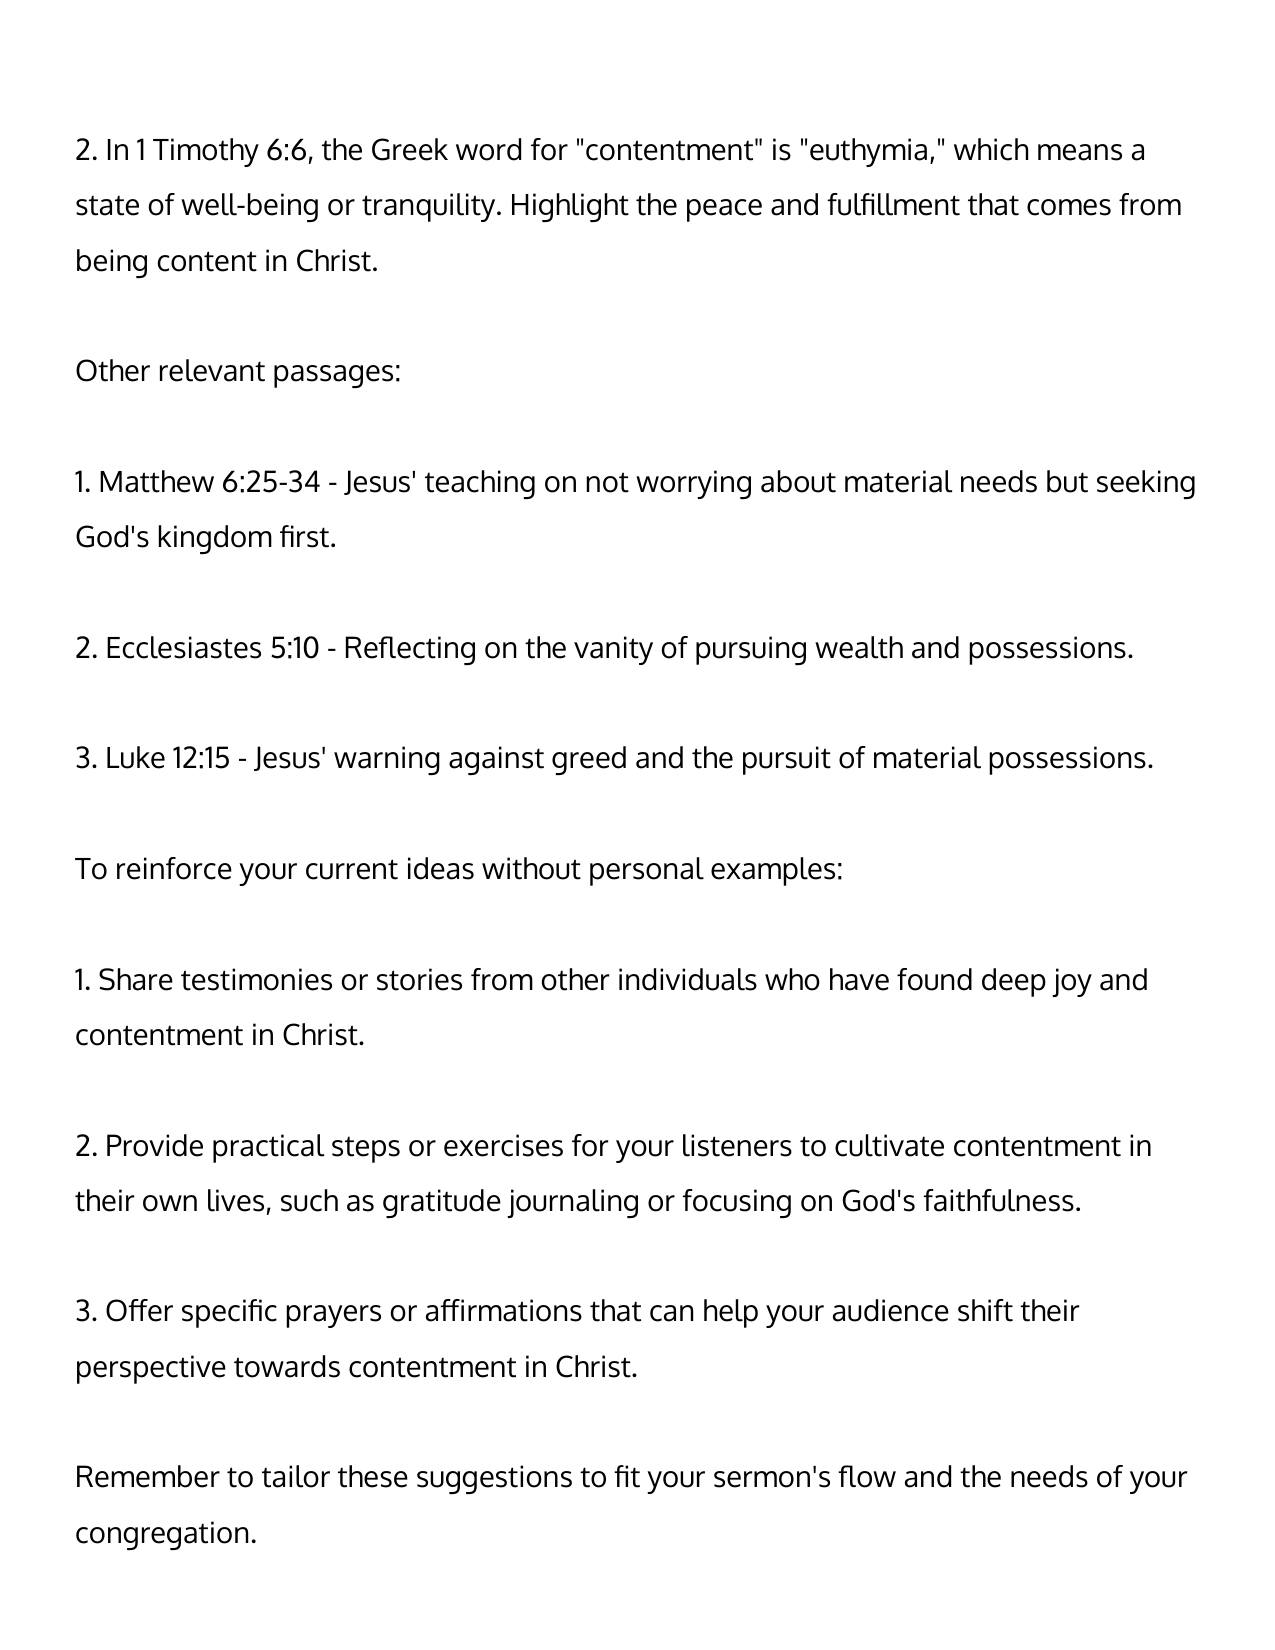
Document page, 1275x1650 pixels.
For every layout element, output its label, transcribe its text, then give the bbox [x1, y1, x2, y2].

text Other relevant passages: [75, 352, 1200, 388]
text To reinforce your current ideas without personal examples: [75, 849, 1200, 886]
text 3. Offer specific prayers or affirmations that can help your audience shift their perspective towards contentment in Christ. [75, 1292, 1200, 1384]
text Remember to tailor these suggestions to fit your sermon's flow and the needs of your congregation. [75, 1458, 1200, 1550]
text 1. Share testimonies or stories from other individuals who have found deep joy and contentment in Christ. [75, 960, 1200, 1052]
text 3. Luke 12:15 - Jesus' warning against greed and the pursuit of material possessions. [75, 739, 1200, 776]
text 2. Ecclesiastes 5:10 - Reflecting on the vanity of pursuing wealth and possessions. [75, 628, 1200, 665]
text 1. Matthew 6:25-34 - Jesus' teaching on not worrying about material needs but seeking God's kingdom first. [75, 462, 1200, 554]
text 2. In 1 Timothy 6:6, the Greek word for "contentment" is "euthymia," which means a state of well-being or tranquility. Highlight the peace and fulfillment that comes from being content in Christ. [75, 130, 1200, 278]
text 2. Provide practical steps or exercises for your listeners to cultivate contentment in their own lives, such as gratitude journaling or focusing on God's faithfulness. [75, 1126, 1200, 1218]
